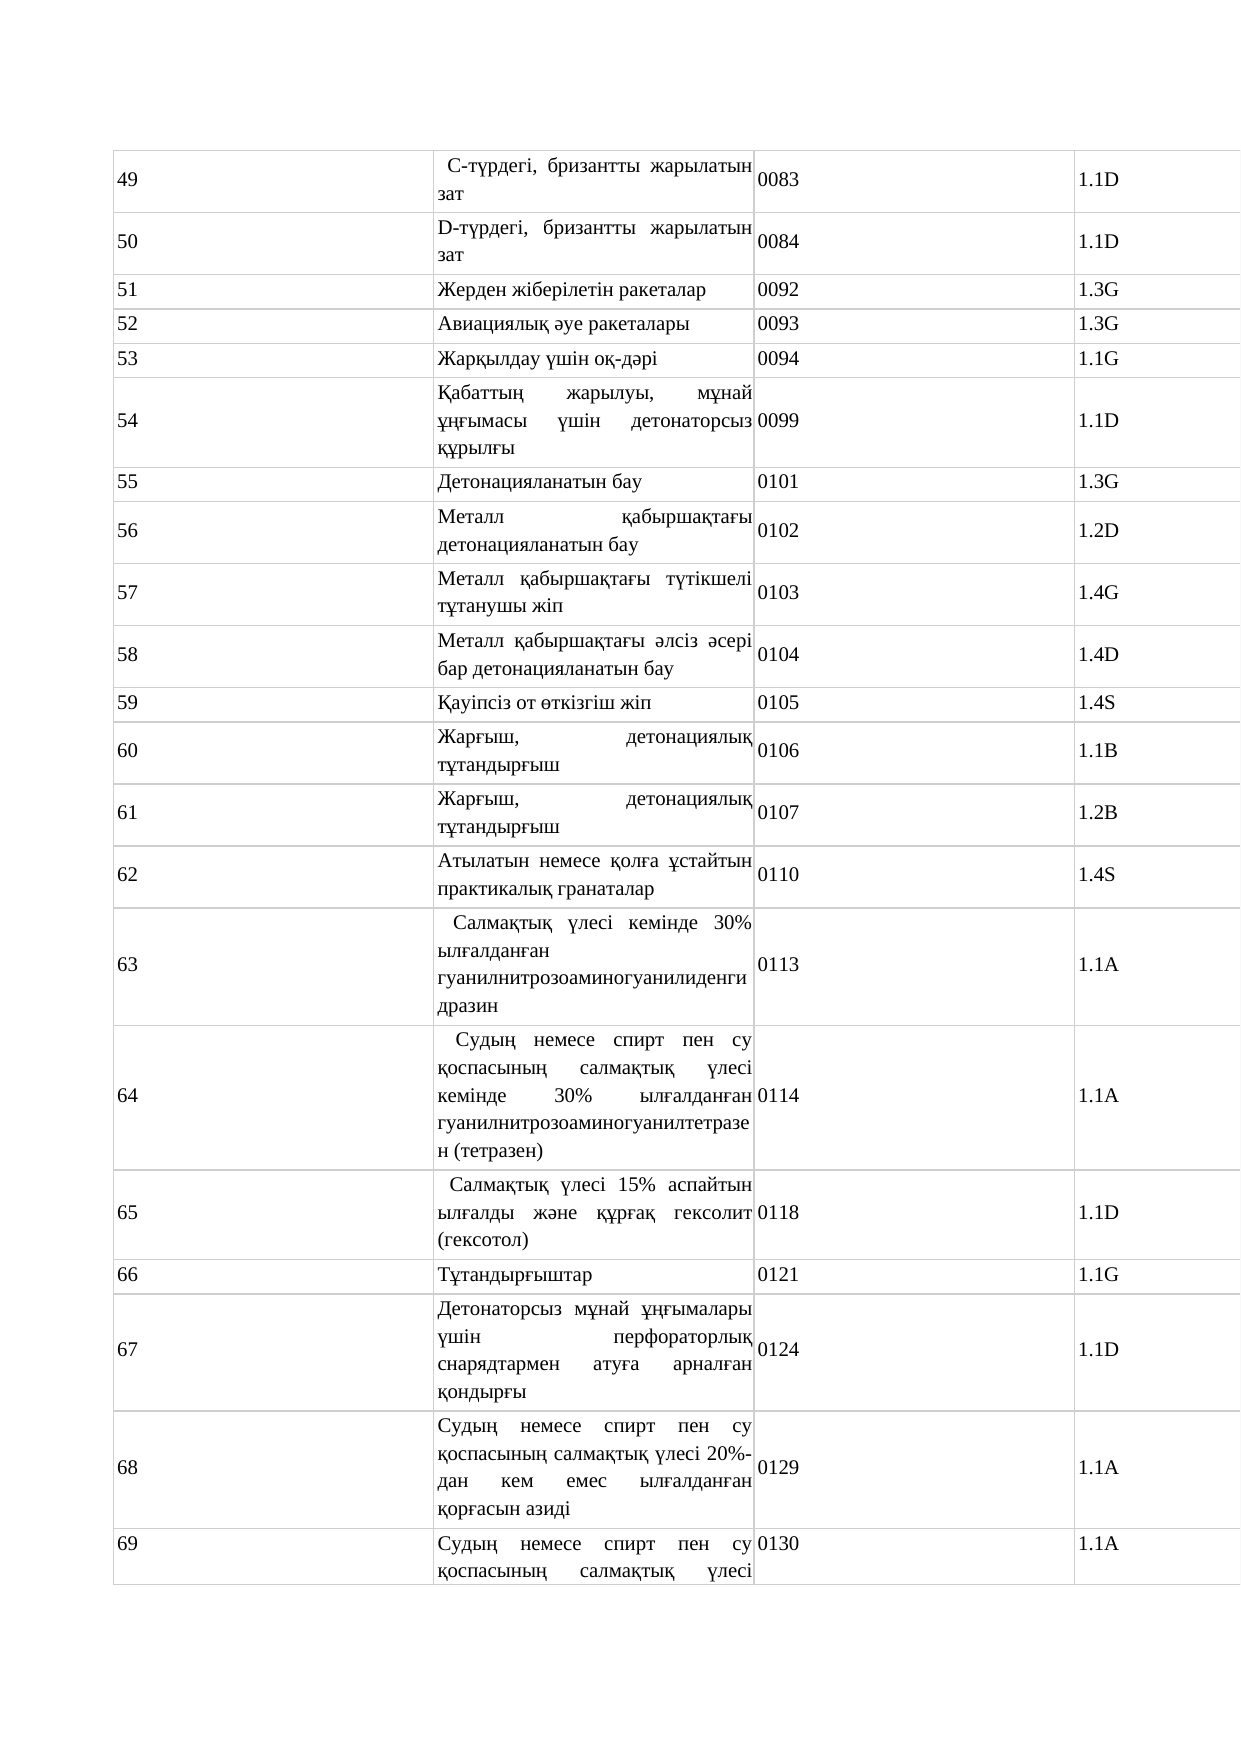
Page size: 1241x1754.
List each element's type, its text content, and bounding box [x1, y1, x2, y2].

table_cell Авиациялық әуе ракеталары [434, 310, 753, 343]
table_cell Атылатын немесе қолға ұстайтын практикалық гранаталар [434, 847, 753, 907]
table_cell 0099 [755, 378, 1074, 467]
table_cell 54 [114, 378, 433, 467]
table_cell 0118 [755, 1171, 1074, 1259]
table_cell 0121 [755, 1260, 1074, 1293]
table_cell 1.1A [1075, 1412, 1240, 1528]
table_cell Жарқылдау үшін оқ-дәрі [434, 344, 753, 377]
table_cell D-түрдегі, бризантты жарылатын зат [434, 213, 753, 274]
table_cell Детонаторсыз мұнай ұңғымалары үшін перфорaторлық снарядтармен атуға арналған қондырғы [434, 1295, 753, 1410]
table_cell 1.1B [1075, 723, 1240, 783]
table_cell 64 [114, 1026, 433, 1169]
table_cell 1.3G [1075, 275, 1240, 308]
table_cell 51 [114, 275, 433, 308]
table_cell 1.1D [1075, 378, 1240, 467]
table_cell Металл қабыршақтағы әлсіз әсері бар детонацияланатын бау [434, 626, 753, 687]
table_cell Судың немесе спирт пен су қоспасының салмақтық үлесi 20%-дан кем емес ылғалданған қорғасын азиді [434, 1412, 753, 1528]
table_cell 1.1D [1075, 1171, 1240, 1259]
table_cell 0092 [755, 275, 1074, 308]
table_cell Металл қабыршақтағы детонацияланатын бау [434, 502, 753, 563]
table_cell 1.1G [1075, 344, 1240, 377]
table_cell 1.3G [1075, 468, 1240, 501]
table_cell 52 [114, 310, 433, 343]
table_cell 62 [114, 847, 433, 907]
table_cell 1.1A [1075, 909, 1240, 1024]
table_cell 0106 [755, 723, 1074, 783]
table_cell 61 [114, 785, 433, 845]
table_cell 0124 [755, 1295, 1074, 1410]
table_cell 0130 [755, 1529, 1074, 1584]
table_cell 1.1D [1075, 1295, 1240, 1410]
table_cell Жарғыш, детонациялық тұтандырғыш [434, 785, 753, 845]
table_cell 1.1D [1075, 151, 1240, 212]
table_cell C-түрдегі, бризантты жарылатын зат [434, 151, 753, 212]
table_cell 1.2B [1075, 785, 1240, 845]
table_cell 1.4S [1075, 847, 1240, 907]
table_cell 0114 [755, 1026, 1074, 1169]
table_cell 1.1A [1075, 1529, 1240, 1584]
table_cell 65 [114, 1171, 433, 1259]
table_cell 0104 [755, 626, 1074, 687]
table_cell 0110 [755, 847, 1074, 907]
table_cell 58 [114, 626, 433, 687]
table_cell 0102 [755, 502, 1074, 563]
table_cell 60 [114, 723, 433, 783]
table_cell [434, 1529, 753, 1584]
table_cell 67 [114, 1295, 433, 1410]
table_cell 1.4D [1075, 626, 1240, 687]
table_cell Жарғыш, детонациялық тұтандырғыш [434, 723, 753, 783]
table_cell Жерден жiберiлетiн ракеталар [434, 275, 753, 308]
table_cell Қабаттың жарылуы, мұнай ұңғымасы үшін детонаторсыз құрылғы [434, 378, 753, 467]
table_cell 0093 [755, 310, 1074, 343]
table_cell 1.1A [1075, 1026, 1240, 1169]
table_cell 0103 [755, 564, 1074, 625]
table_cell 0129 [755, 1412, 1074, 1528]
table_cell 1.4G [1075, 564, 1240, 625]
table_cell 57 [114, 564, 433, 625]
table_cell 63 [114, 909, 433, 1024]
table_cell 69 [114, 1529, 433, 1584]
table_cell 1.4S [1075, 688, 1240, 721]
table_cell 1.1G [1075, 1260, 1240, 1293]
table_cell Тұтандырғыштар [434, 1260, 753, 1293]
table_cell Салмақтық үлесi 15% аспайтын ылғалды және құрғақ гексолит (гексотол) [434, 1171, 753, 1259]
table_cell 68 [114, 1412, 433, 1528]
table_cell 50 [114, 213, 433, 274]
table_cell 0107 [755, 785, 1074, 845]
table_cell 66 [114, 1260, 433, 1293]
table_cell 0083 [755, 151, 1074, 212]
table_cell 1.3G [1075, 310, 1240, 343]
table_cell 0105 [755, 688, 1074, 721]
table_cell 0113 [755, 909, 1074, 1024]
table_cell 1.1D [1075, 213, 1240, 274]
table_cell 49 [114, 151, 433, 212]
table_cell 53 [114, 344, 433, 377]
table_cell 0094 [755, 344, 1074, 377]
table_cell 0101 [755, 468, 1074, 501]
table_cell 1.2D [1075, 502, 1240, 563]
table_cell 55 [114, 468, 433, 501]
table_cell Детонацияланатын бау [434, 468, 753, 501]
table_cell Судың немесе спирт пен су қоспасының салмақтық үлесi кемiнде 30% ылғалданған гуанилнитрозоаминогуанилтетразен (тетразен) [434, 1026, 753, 1169]
table_cell Салмақтық үлесi кемiнде 30% ылғалданған гуанилнитрозоаминогуанилиденгидразин [434, 909, 753, 1024]
table_cell Қауіпсіз от өткізгіш жіп [434, 688, 753, 721]
table_cell 56 [114, 502, 433, 563]
table_cell 59 [114, 688, 433, 721]
table_cell 0084 [755, 213, 1074, 274]
table_cell Металл қабыршақтағы түтікшелі тұтанушы жіп [434, 564, 753, 625]
